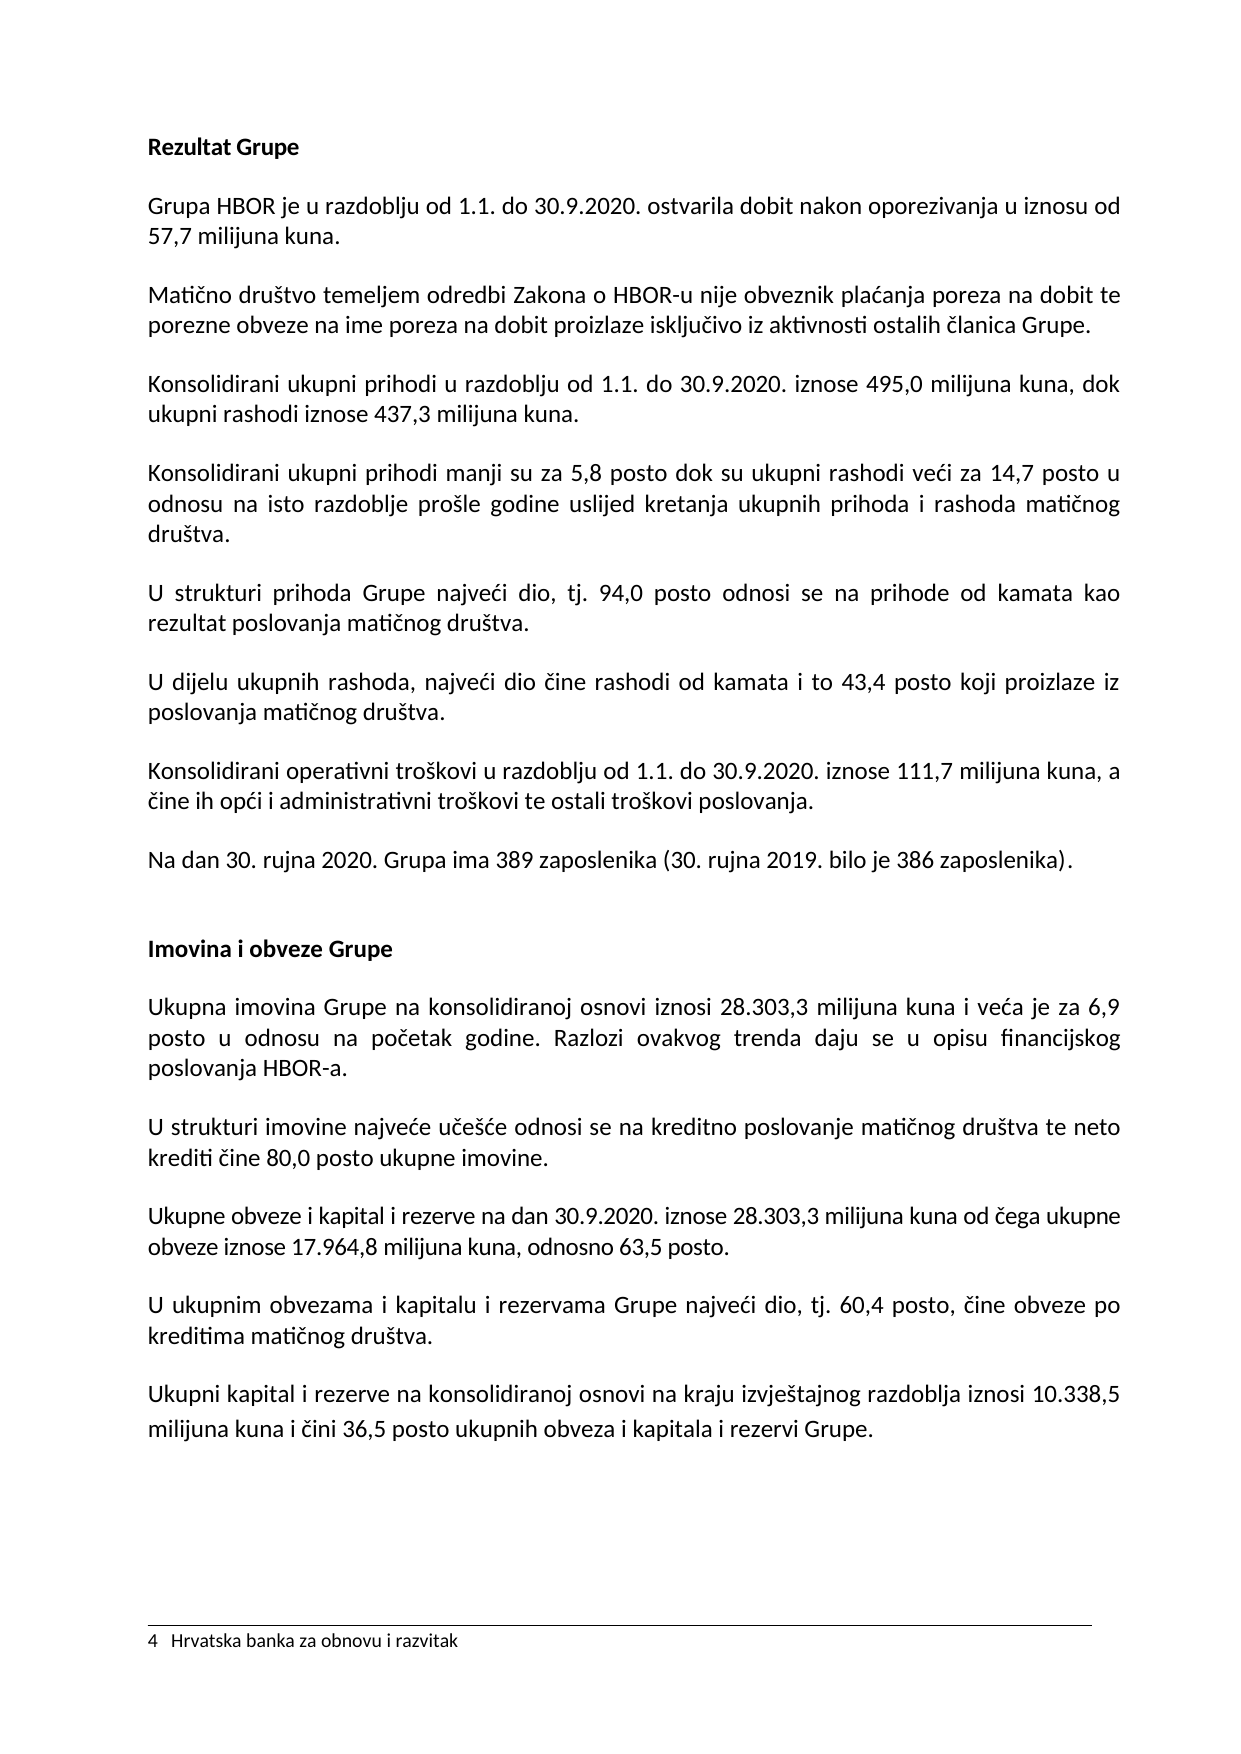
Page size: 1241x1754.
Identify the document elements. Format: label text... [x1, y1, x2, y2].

text Ukupne obveze i kapital i rezerve na dan 30.9.2020. iznose 28.303,3 milijuna kuna od čega ukupne obveze iznose 17.964,8 milijuna kuna, odnosno 63,5 posto. [148, 1200, 1122, 1261]
text U ukupnim obvezama i kapitalu i rezervama Grupe najveći dio, tj. 60,4 posto, čine obveze po kreditima matičnog društva. [148, 1289, 1122, 1350]
text Rezultat Grupe [148, 131, 1122, 162]
text Ukupna imovina Grupe na konsolidiranoj osnovi iznosi 28.303,3 milijuna kuna i veća je za 6,9 posto u odnosu na početak godine. Razlozi ovakvog trenda daju se u opisu financijskog poslovanja HBOR-a. [148, 992, 1122, 1083]
text U dijelu ukupnih rashoda, najveći dio čine rashodi od kamata i to 43,4 posto koji proizlaze iz poslovanja matičnog društva. [148, 666, 1122, 727]
text Konsolidirani operativni troškovi u razdoblju od 1.1. do 30.9.2020. iznose 111,7 milijuna kuna, a čine ih opći i administrativni troškovi te ostali troškovi poslovanja. [148, 755, 1122, 816]
text Grupa HBOR je u razdoblju od 1.1. do 30.9.2020. ostvarila dobit nakon oporezivanja u iznosu od 57,7 milijuna kuna. [148, 190, 1122, 251]
text Na dan 30. rujna 2020. Grupa ima 389 zaposlenika (30. rujna 2019. bilo je 386 zaposlenika). [148, 844, 1122, 874]
text U strukturi prihoda Grupe najveći dio, tj. 94,0 posto odnosi se na prihode od kamata kao rezultat poslovanja matičnog društva. [148, 577, 1122, 638]
text Ukupni kapital i rezerve na konsolidiranoj osnovi na kraju izvještajnog razdoblja iznosi 10.338,5 milijuna kuna i čini 36,5 posto ukupnih obveza i kapitala i rezervi Grupe. [148, 1378, 1122, 1444]
text Konsolidirani ukupni prihodi manji su za 5,8 posto dok su ukupni rashodi veći za 14,7 posto u odnosu na isto razdoblje prošle godine uslijed kretanja ukupnih prihoda i rashoda matičnog društva. [148, 457, 1122, 549]
text Konsolidirani ukupni prihodi u razdoblju od 1.1. do 30.9.2020. iznose 495,0 milijuna kuna, dok ukupni rashodi iznose 437,3 milijuna kuna. [148, 368, 1122, 429]
text U strukturi imovine najveće učešće odnosi se na kreditno poslovanje matičnog društva te neto krediti čine 80,0 posto ukupne imovine. [148, 1111, 1122, 1172]
text Matično društvo temeljem odredbi Zakona o HBOR-u nije obveznik plaćanja poreza na dobit te porezne obveze na ime poreza na dobit proizlaze isključivo iz aktivnosti ostalih članica Grupe. [148, 279, 1122, 340]
text Imovina i obveze Grupe [148, 933, 1122, 963]
